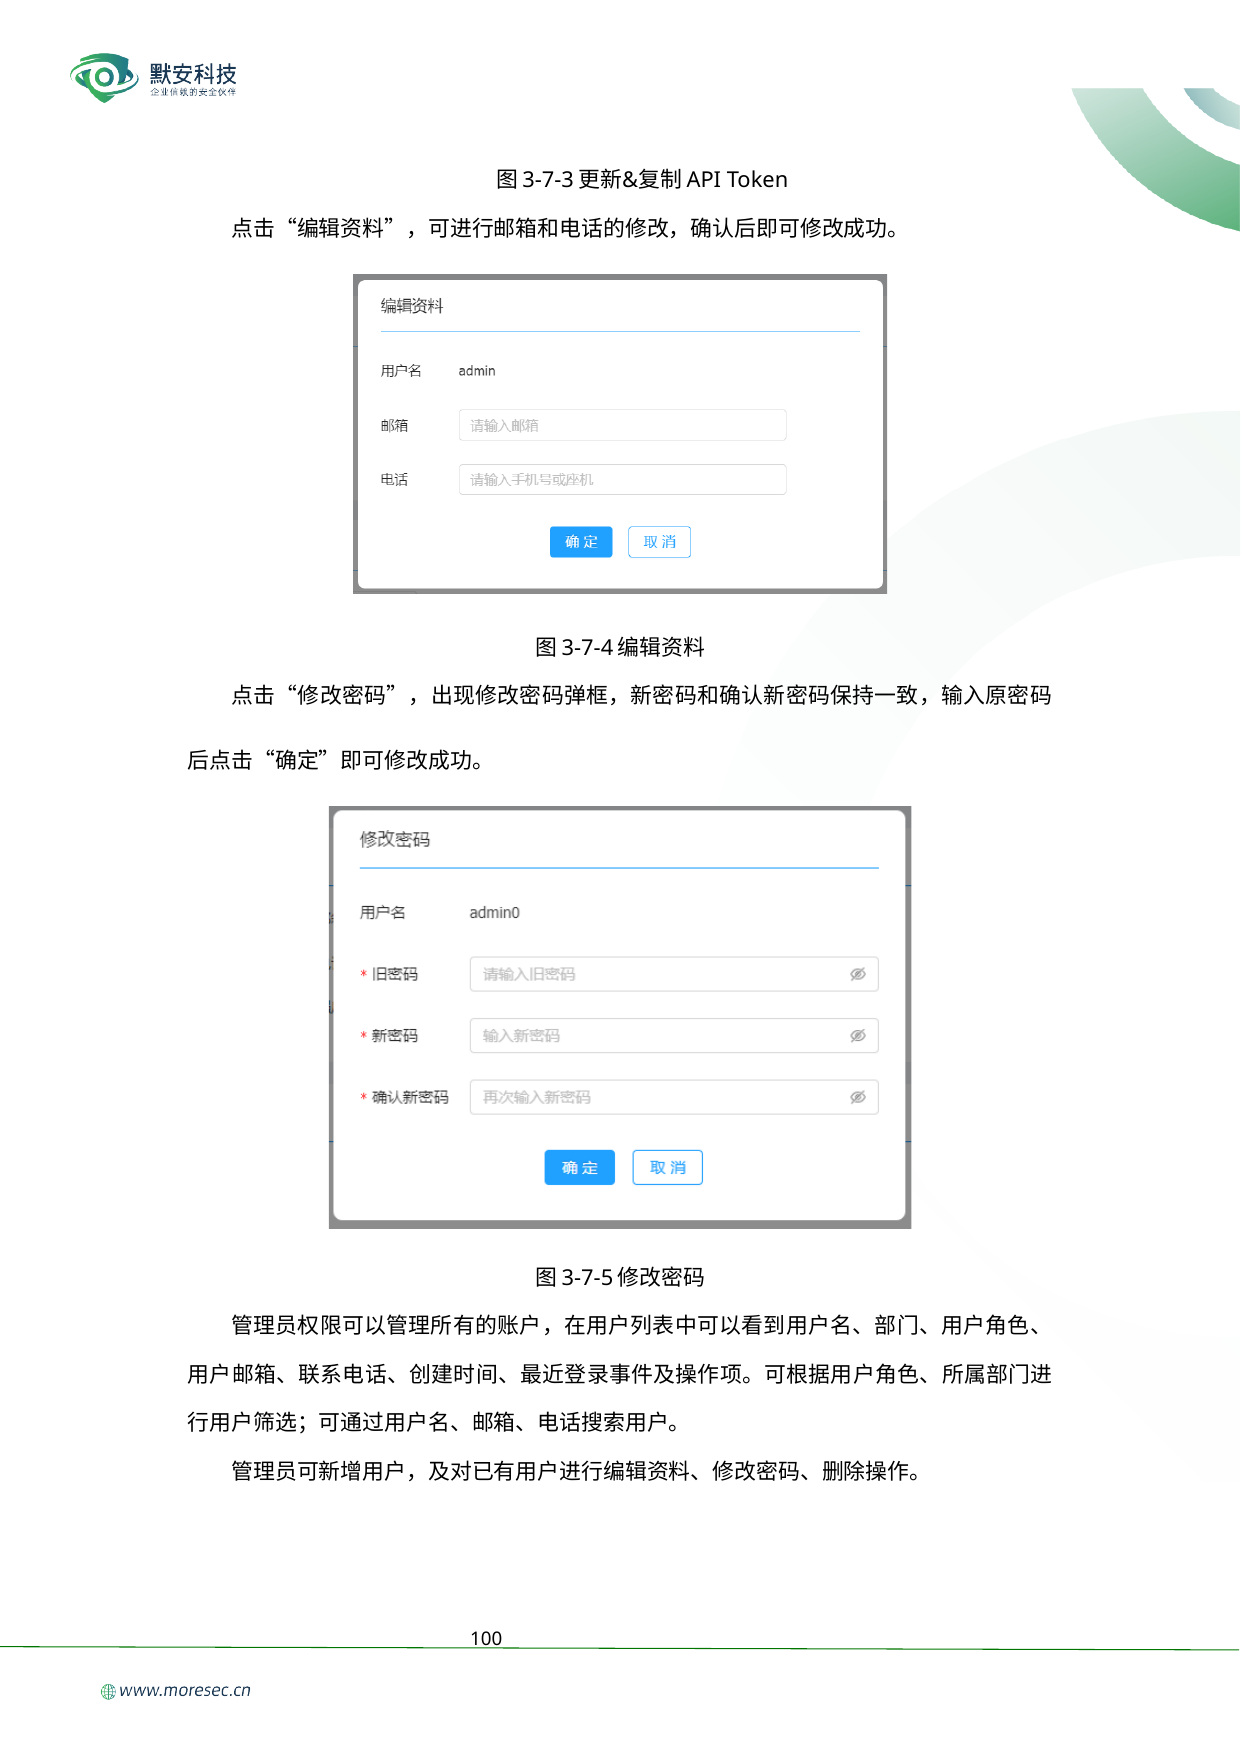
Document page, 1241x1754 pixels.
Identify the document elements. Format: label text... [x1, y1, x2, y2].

picture [980, 88, 1240, 237]
picture [65, 47, 238, 107]
text 点击“编辑资料”，可进行邮箱和电话的修改，确认后即可修改成功。 [187, 210, 1053, 243]
picture [328, 274, 1241, 1506]
text 管理员权限可以管理所有的账户，在用户列表中可以看到用户名、部门、用户角色、用户邮箱、联系电话、创建时间、最近登录事件及操作项。可根据用户角色、所属部门进行用户筛选；可通过用户名、邮箱、电话搜索用户。 [187, 1307, 1053, 1437]
text 图3-7-3更新&复制 API Token [187, 162, 1053, 194]
text 点击“修改密码”，出现修改密码弹框，新密码和确认新密码保持一致，输入原密码后点击“确定”即可修改成功。 [187, 678, 1053, 775]
picture [94, 1676, 257, 1706]
text 管理员可新增用户，及对已有用户进行编辑资料、修改密码、删除操作。 [187, 1453, 1053, 1486]
text 图3-7-5修改密码 [187, 1259, 1053, 1292]
text 图3-7-4编辑资料 [187, 629, 1053, 662]
